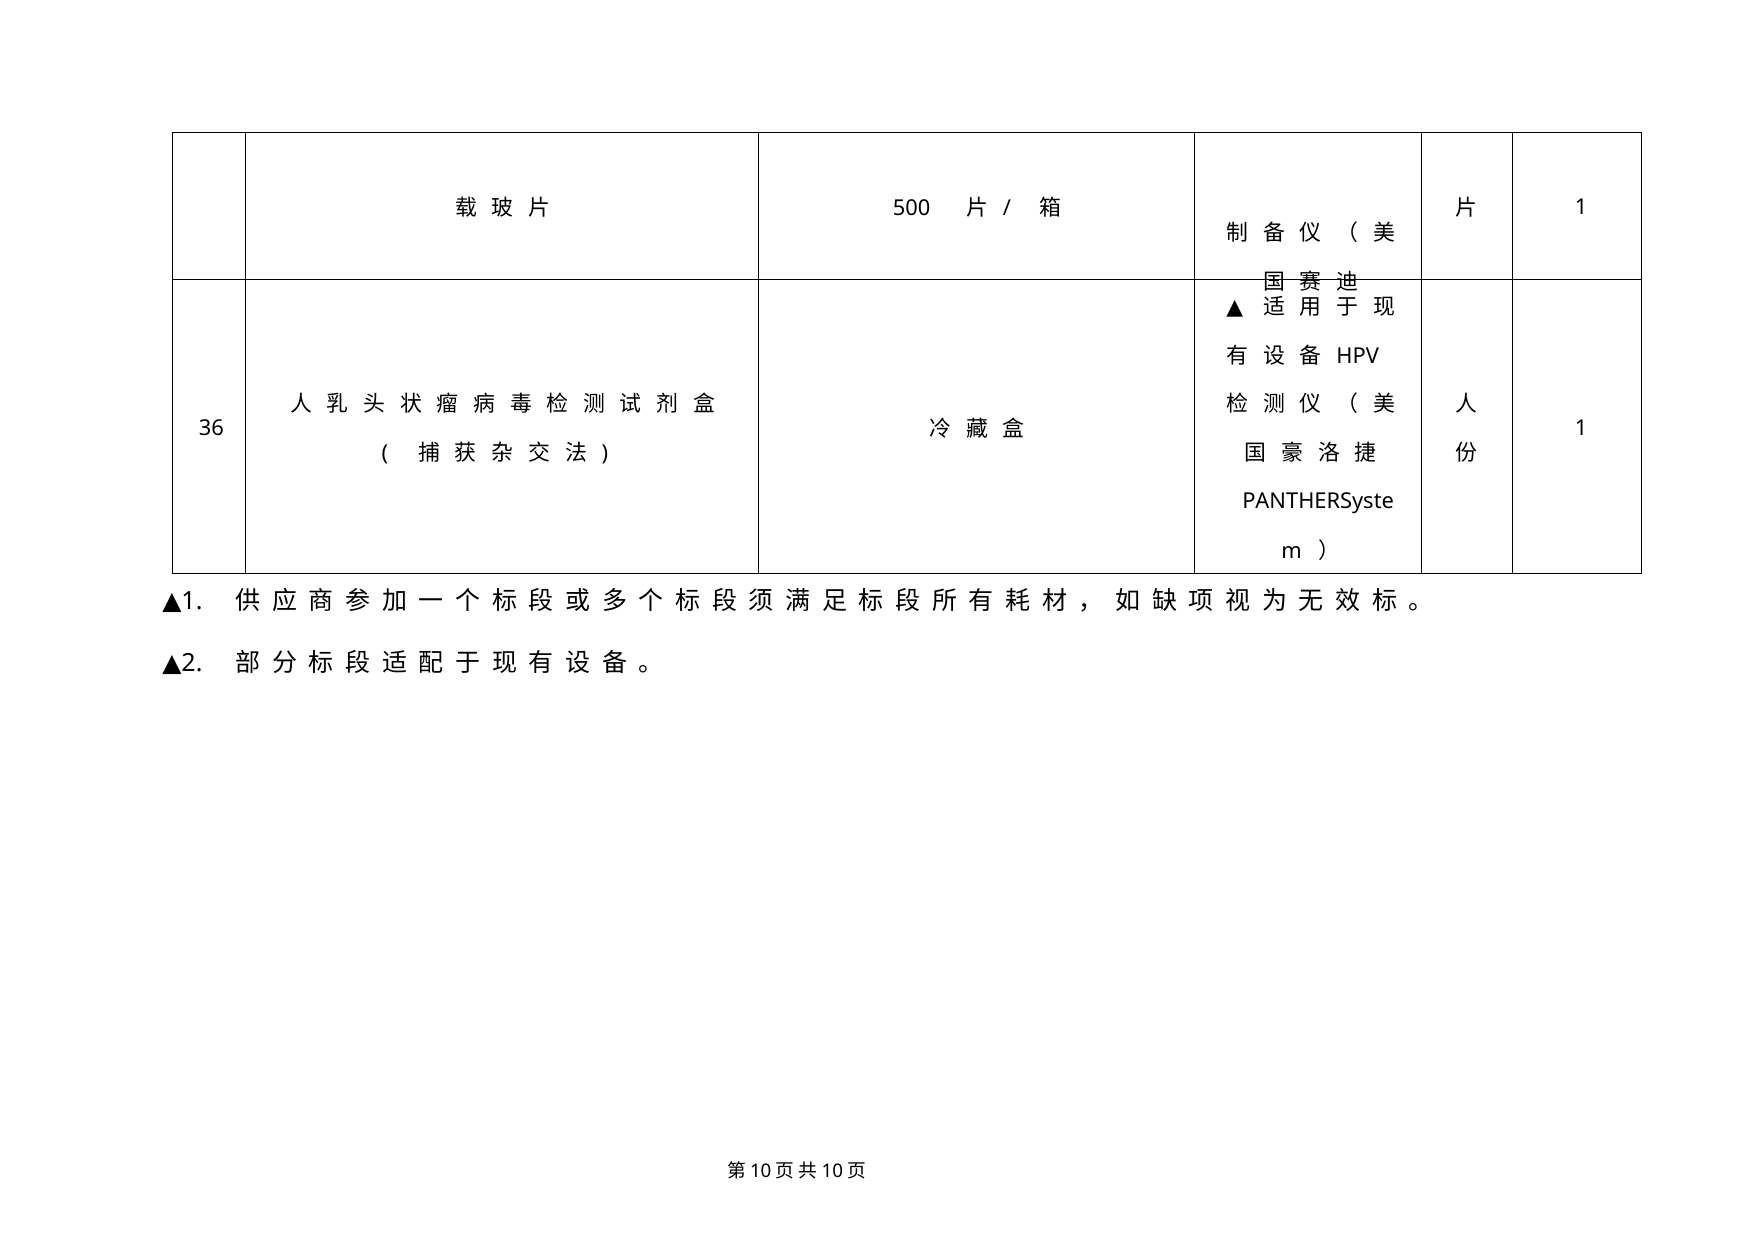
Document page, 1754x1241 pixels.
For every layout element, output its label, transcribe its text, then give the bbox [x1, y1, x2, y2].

table_cell ▲适用于现有设备HPV检测仪（美国豪洛捷PANTHERSystem） [1195, 280, 1421, 573]
table_cell 1 [1513, 280, 1641, 573]
table_cell 1 [1513, 133, 1641, 279]
table_cell 载玻片 [246, 133, 758, 279]
table_cell 36 [173, 280, 245, 573]
text ▲1. 供应商参加一个标段或多个标段须满足标段所有耗材，如缺项视为无效标。 [162, 574, 1592, 623]
text ▲2. 部分标段适配于现有设备。 [162, 636, 1592, 684]
table_cell 500片/箱 [759, 133, 1194, 279]
table_cell 片 [1422, 133, 1512, 279]
table_cell 人乳头状瘤病毒检测试剂盒(捕获杂交法) [246, 280, 758, 573]
table_cell 人份 [1422, 280, 1512, 573]
table_cell 冷藏盒 [759, 280, 1194, 573]
